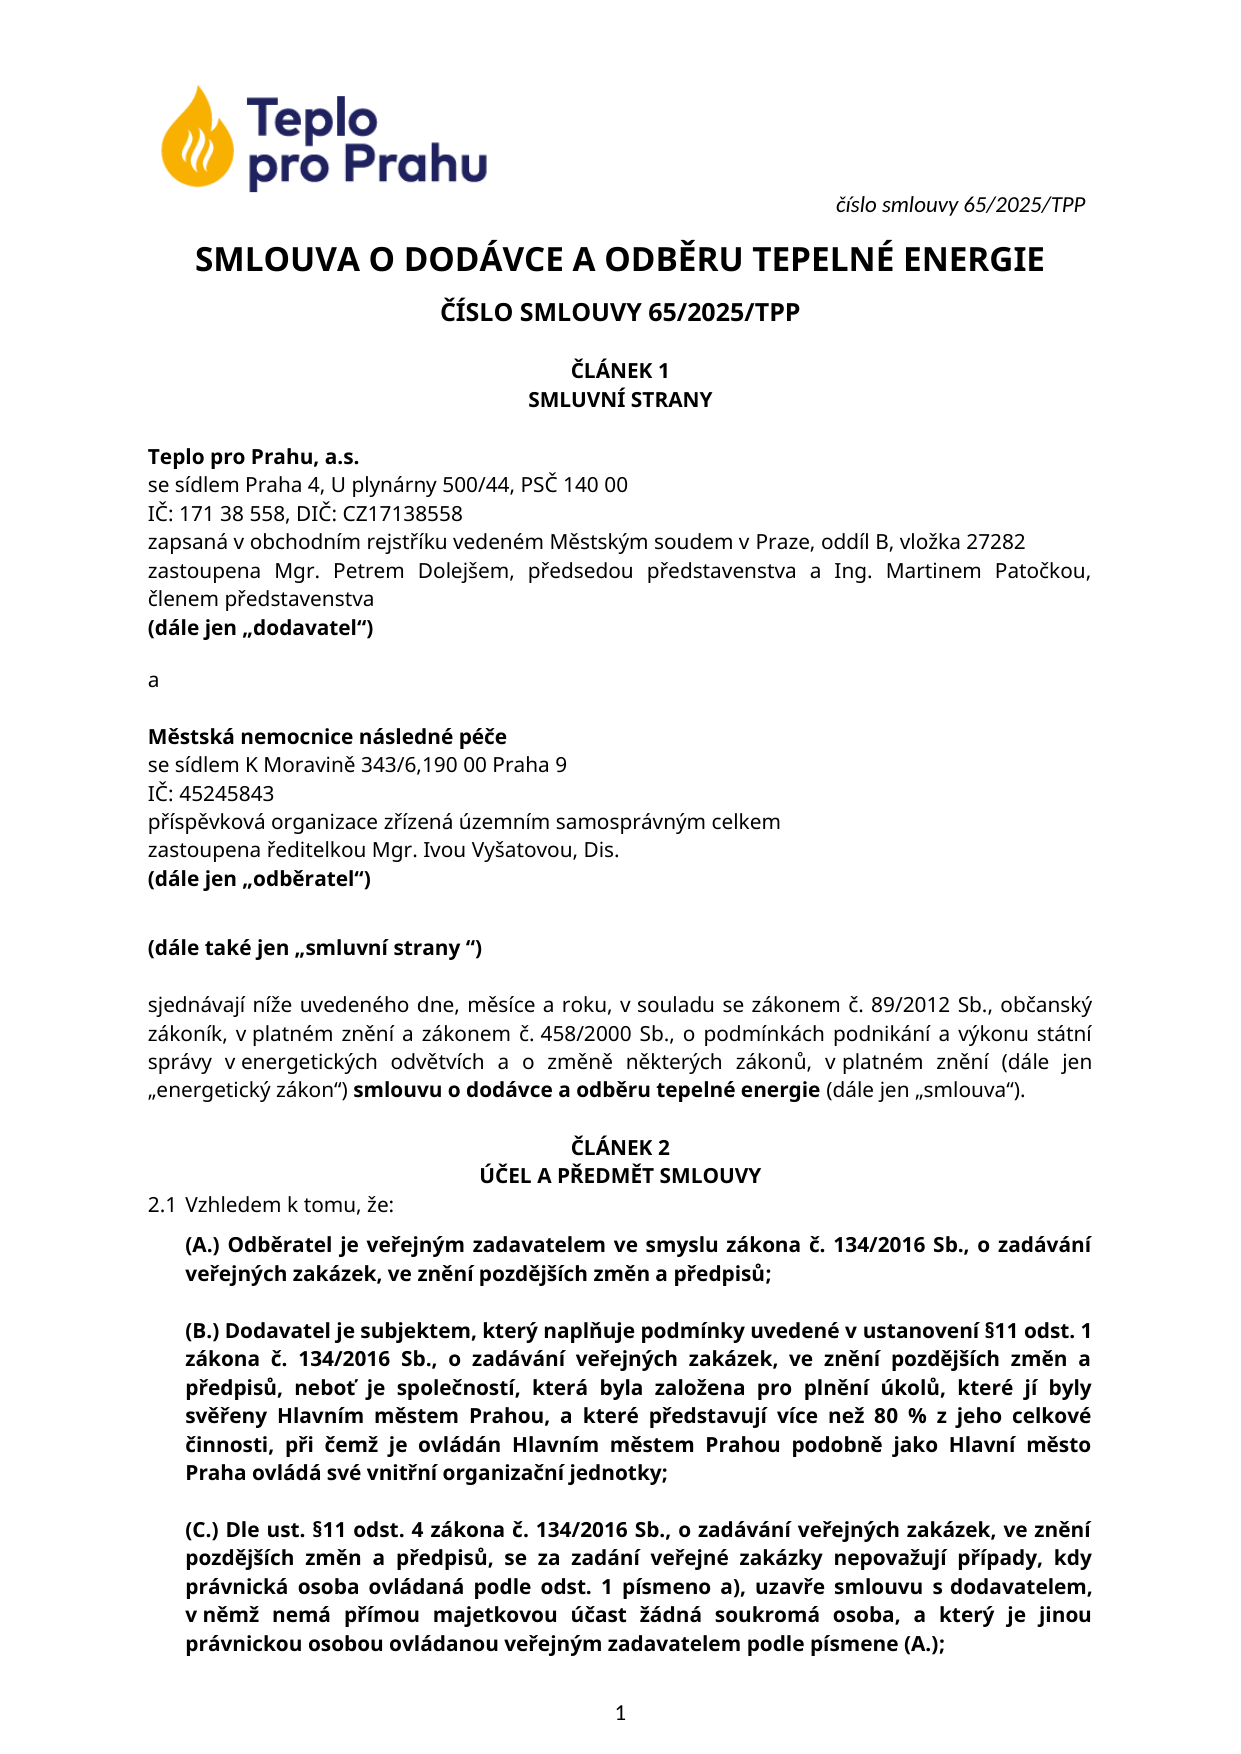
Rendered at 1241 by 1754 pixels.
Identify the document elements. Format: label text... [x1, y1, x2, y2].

text Účel a Předmět smlouvy [148, 1161, 1093, 1190]
text zapsaná v obchodním rejstříku vedeném Městským soudem v Praze, oddíl B, vložka 27282 [148, 527, 1093, 556]
text (dále jen „odběratel“) [148, 864, 1093, 892]
list (B.) Dodavatel je subjektem, který naplňuje podmínky uvedené v ustanovení §11 odst. 1 zákona č. 134/2016 Sb., o zadávání veřejných zakázek, ve znění pozdějších změn a předpisů, neboť je společností, která byla založena pro plnění úkolů, které jí byly svěřeny Hlavním městem Prahou, a které představují více než 80 % z jeho celkové činnosti, při čemž je ovládán Hlavním městem Prahou podobně jako Hlavní město Praha ovládá své vnitřní organizační jednotky; [185, 1316, 1093, 1487]
text Městská nemocnice následné péče [148, 722, 1093, 750]
list Vzhledem k tomu, že: [148, 1190, 1093, 1218]
text a [148, 665, 1093, 693]
text Číslo smlouvy 65/2025/tpp [148, 294, 1093, 328]
text (dále také jen „smluvní strany “) [148, 933, 1093, 962]
picture [147, 73, 512, 212]
list (A.) Odběratel je veřejným zadavatelem ve smyslu zákona č. 134/2016 Sb., o zadávání veřejných zakázek, ve znění pozdějších změn a předpisů; [185, 1231, 1093, 1287]
text zastoupena ředitelkou Mgr. Ivou Vyšatovou, Dis. [148, 836, 1093, 864]
text IČ: 45245843 [148, 779, 174, 807]
text Smlouva o dodávce a odběru tepelné energie [148, 236, 1093, 282]
text Článek 2 [148, 1133, 1093, 1161]
text Smluvní strany [148, 385, 1093, 413]
text příspěvková organizace zřízená územním samosprávným celkem [148, 807, 1093, 836]
text IČ: 45245843 [179, 779, 1093, 807]
text se sídlem K Moravině 343/6,190 00 Praha 9 [148, 750, 1093, 779]
text Článek 1 [148, 357, 1093, 385]
text sjednávají níže uvedeného dne, měsíce a roku, v souladu se zákonem č. 89/2012 Sb., občanský zákoník, v platném znění a zákonem č. 458/2000 Sb., o podmínkách podnikání a výkonu státní správy v energetických odvětvích a o změně některých zákonů, v platném znění (dále jen „energetický zákon“) smlouvu o dodávce a odběru tepelné energie (dále jen „smlouva“). [148, 990, 1093, 1104]
text IČ: 171 38 558, DIČ: CZ17138558 [148, 499, 1093, 527]
text Teplo pro Prahu, a.s. [148, 442, 1093, 470]
text se sídlem Praha 4, U plynárny 500/44, PSČ 140 00 [148, 470, 1093, 499]
list (C.) Dle ust. §11 odst. 4 zákona č. 134/2016 Sb., o zadávání veřejných zakázek, ve znění pozdějších změn a předpisů, se za zadání veřejné zakázky nepovažují případy, kdy právnická osoba ovládaná podle odst. 1 písmeno a), uzavře smlouvu s dodavatelem, v němž nemá přímou majetkovou účast žádná soukromá osoba, a který je jinou právnickou osobou ovládanou veřejným zadavatelem podle písmene (A.); [185, 1515, 1093, 1657]
text zastoupena Mgr. Petrem Dolejšem, předsedou představenstva a Ing. Martinem Patočkou, členem představenstva [148, 556, 1093, 613]
text (dále jen „dodavatel“) [148, 613, 1093, 641]
